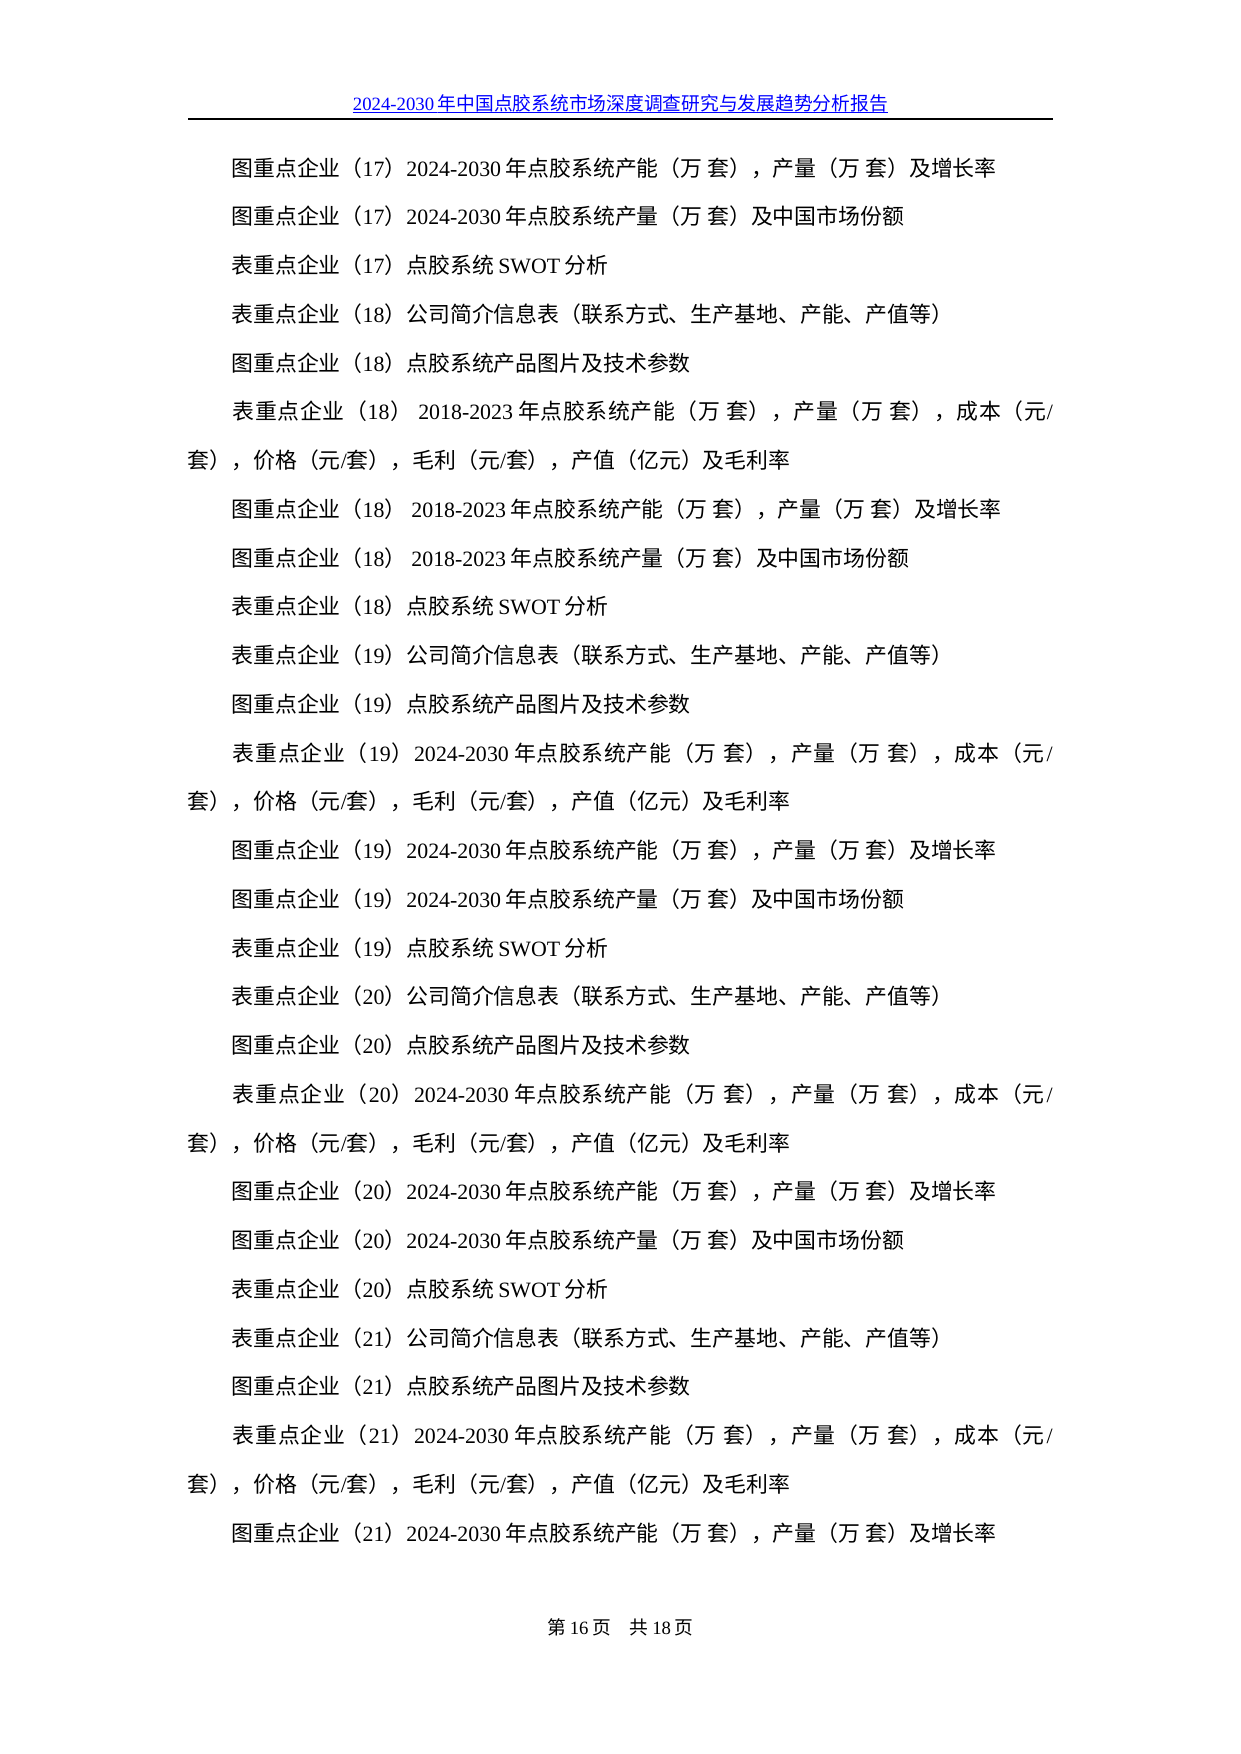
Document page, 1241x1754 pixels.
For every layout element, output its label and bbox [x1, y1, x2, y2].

text [187, 150, 1053, 1548]
